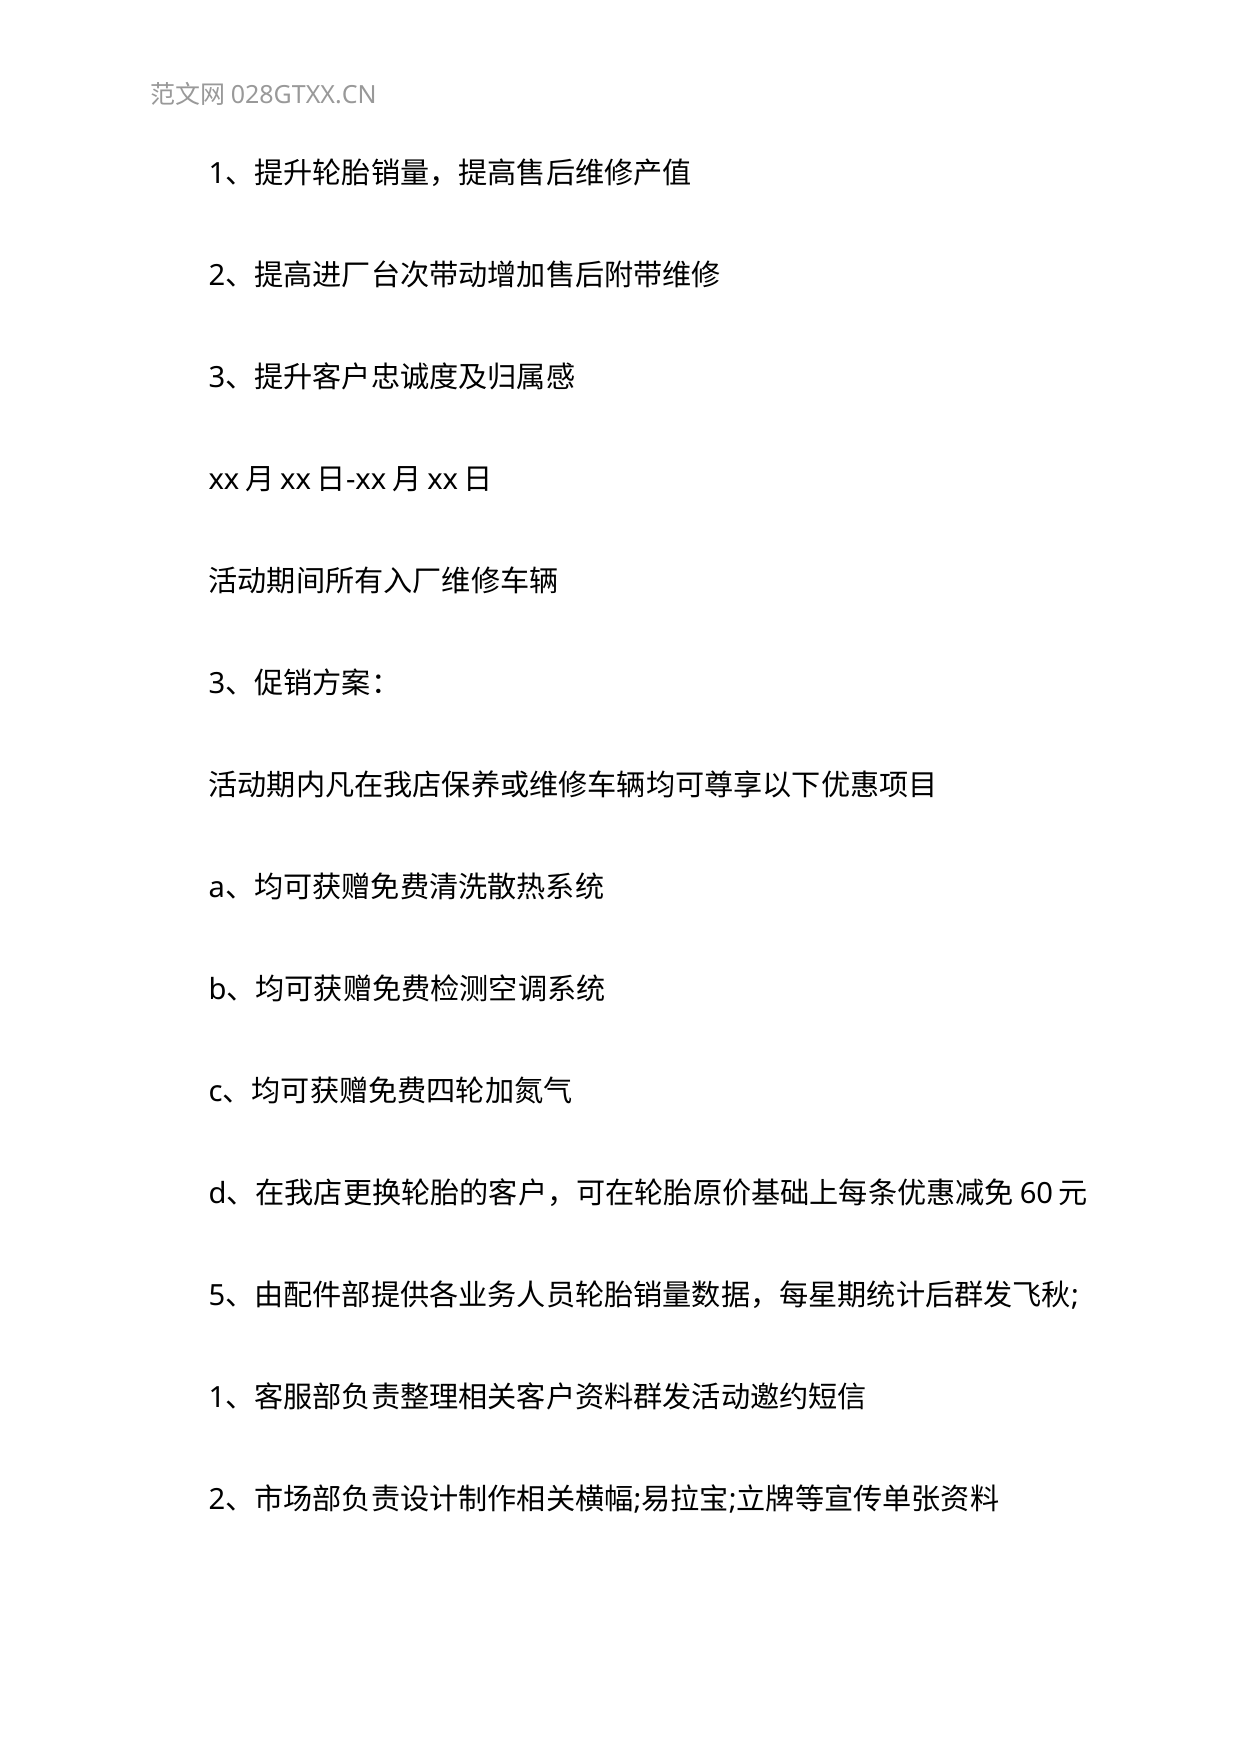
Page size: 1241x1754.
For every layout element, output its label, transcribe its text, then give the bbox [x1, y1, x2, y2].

text 3、提升客户忠诚度及归属感 [150, 354, 1090, 396]
text 5、由配件部提供各业务人员轮胎销量数据，每星期统计后群发飞秋; [150, 1271, 1090, 1314]
text 1、提升轮胎销量，提高售后维修产值 [150, 150, 1090, 192]
text xx月xx日-xx月xx日 [150, 456, 1090, 498]
text 3、促销方案： [150, 660, 1090, 702]
text d、在我店更换轮胎的客户，可在轮胎原价基础上每条优惠减免60元 [150, 1169, 1090, 1212]
text b、均可获赠免费检测空调系统 [150, 965, 1090, 1008]
text 2、市场部负责设计制作相关横幅;易拉宝;立牌等宣传单张资料 [150, 1475, 1090, 1518]
text 活动期间所有入厂维修车辆 [150, 558, 1090, 600]
text a、均可获赠免费清洗散热系统 [150, 863, 1090, 906]
text 活动期内凡在我店保养或维修车辆均可尊享以下优惠项目 [150, 762, 1090, 804]
text c、均可获赠免费四轮加氮气 [150, 1067, 1090, 1110]
text 2、提高进厂台次带动增加售后附带维修 [150, 252, 1090, 294]
text 1、客服部负责整理相关客户资料群发活动邀约短信 [150, 1373, 1090, 1416]
